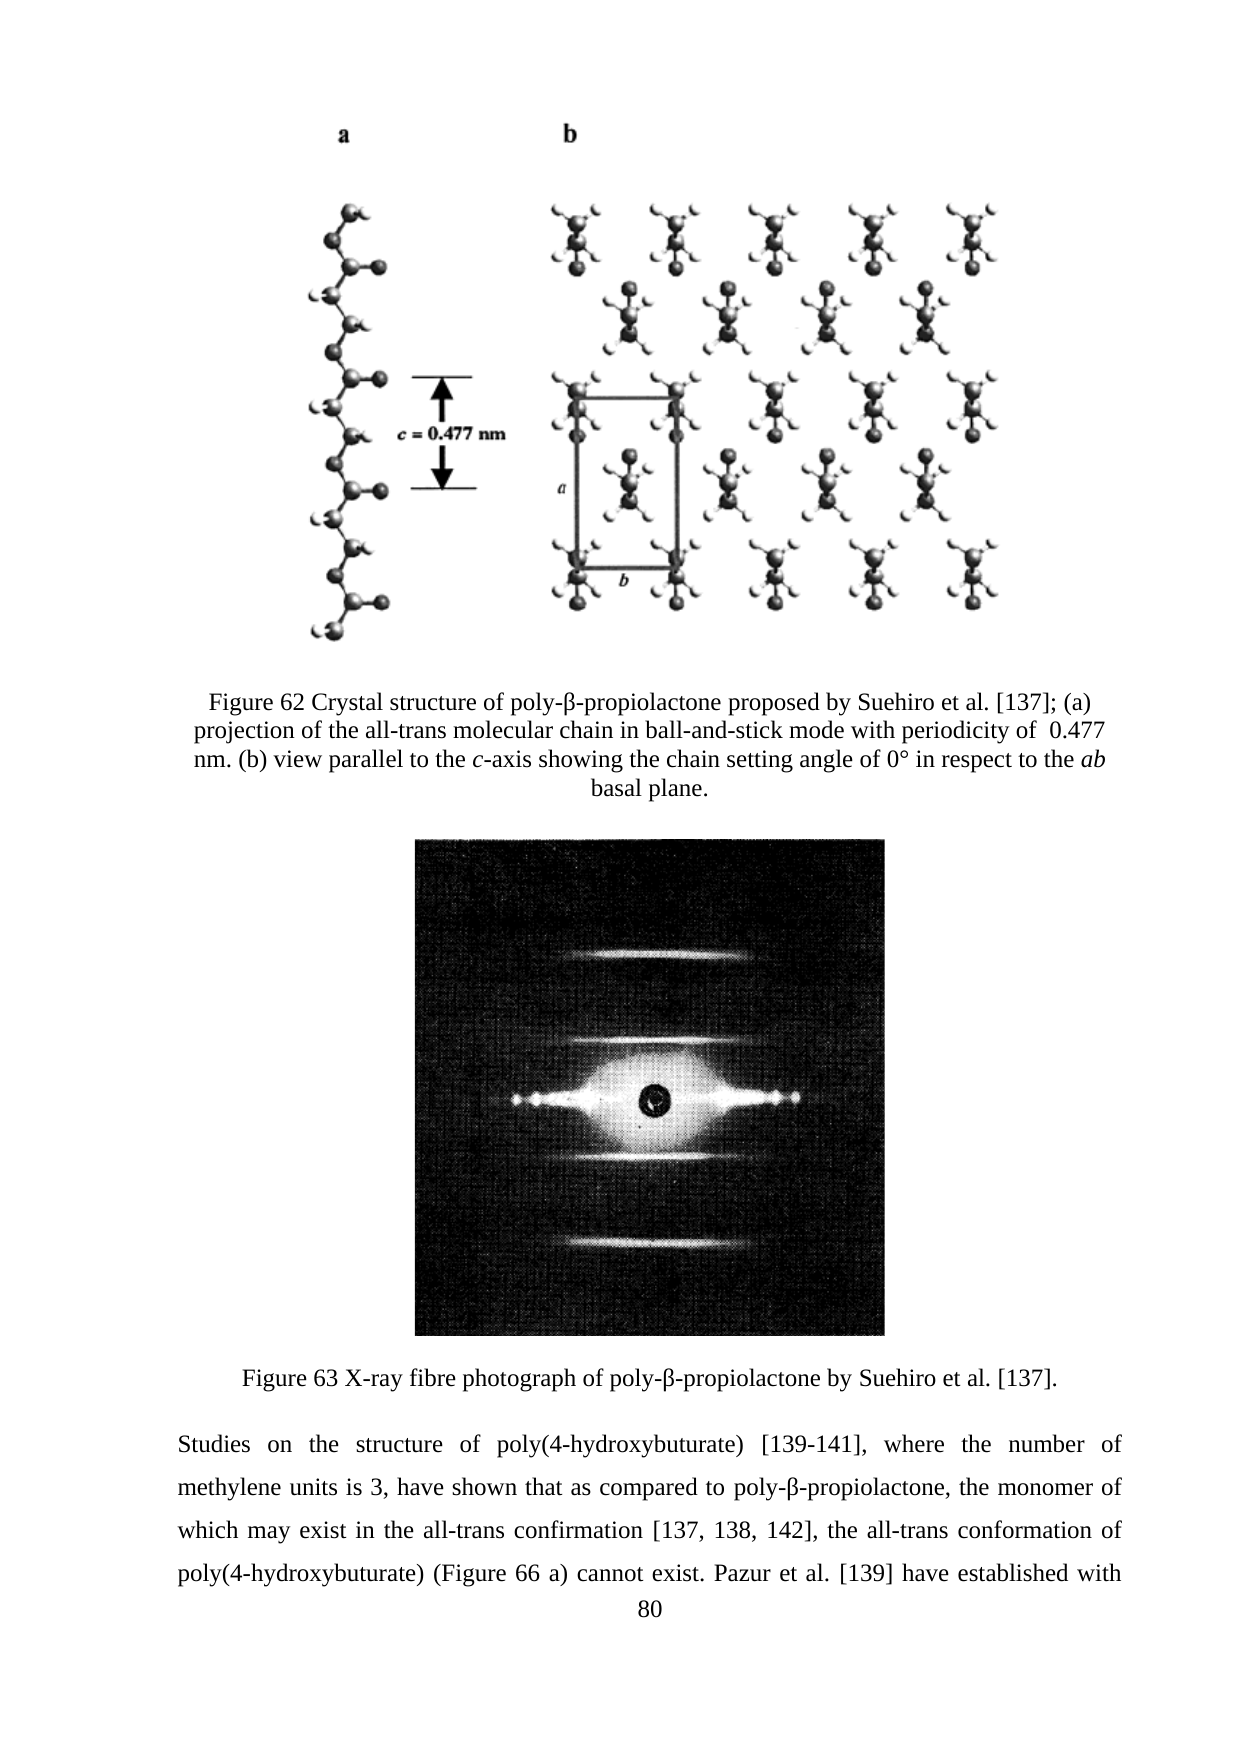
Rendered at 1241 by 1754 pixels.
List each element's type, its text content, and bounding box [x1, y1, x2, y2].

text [177, 1429, 1122, 1587]
